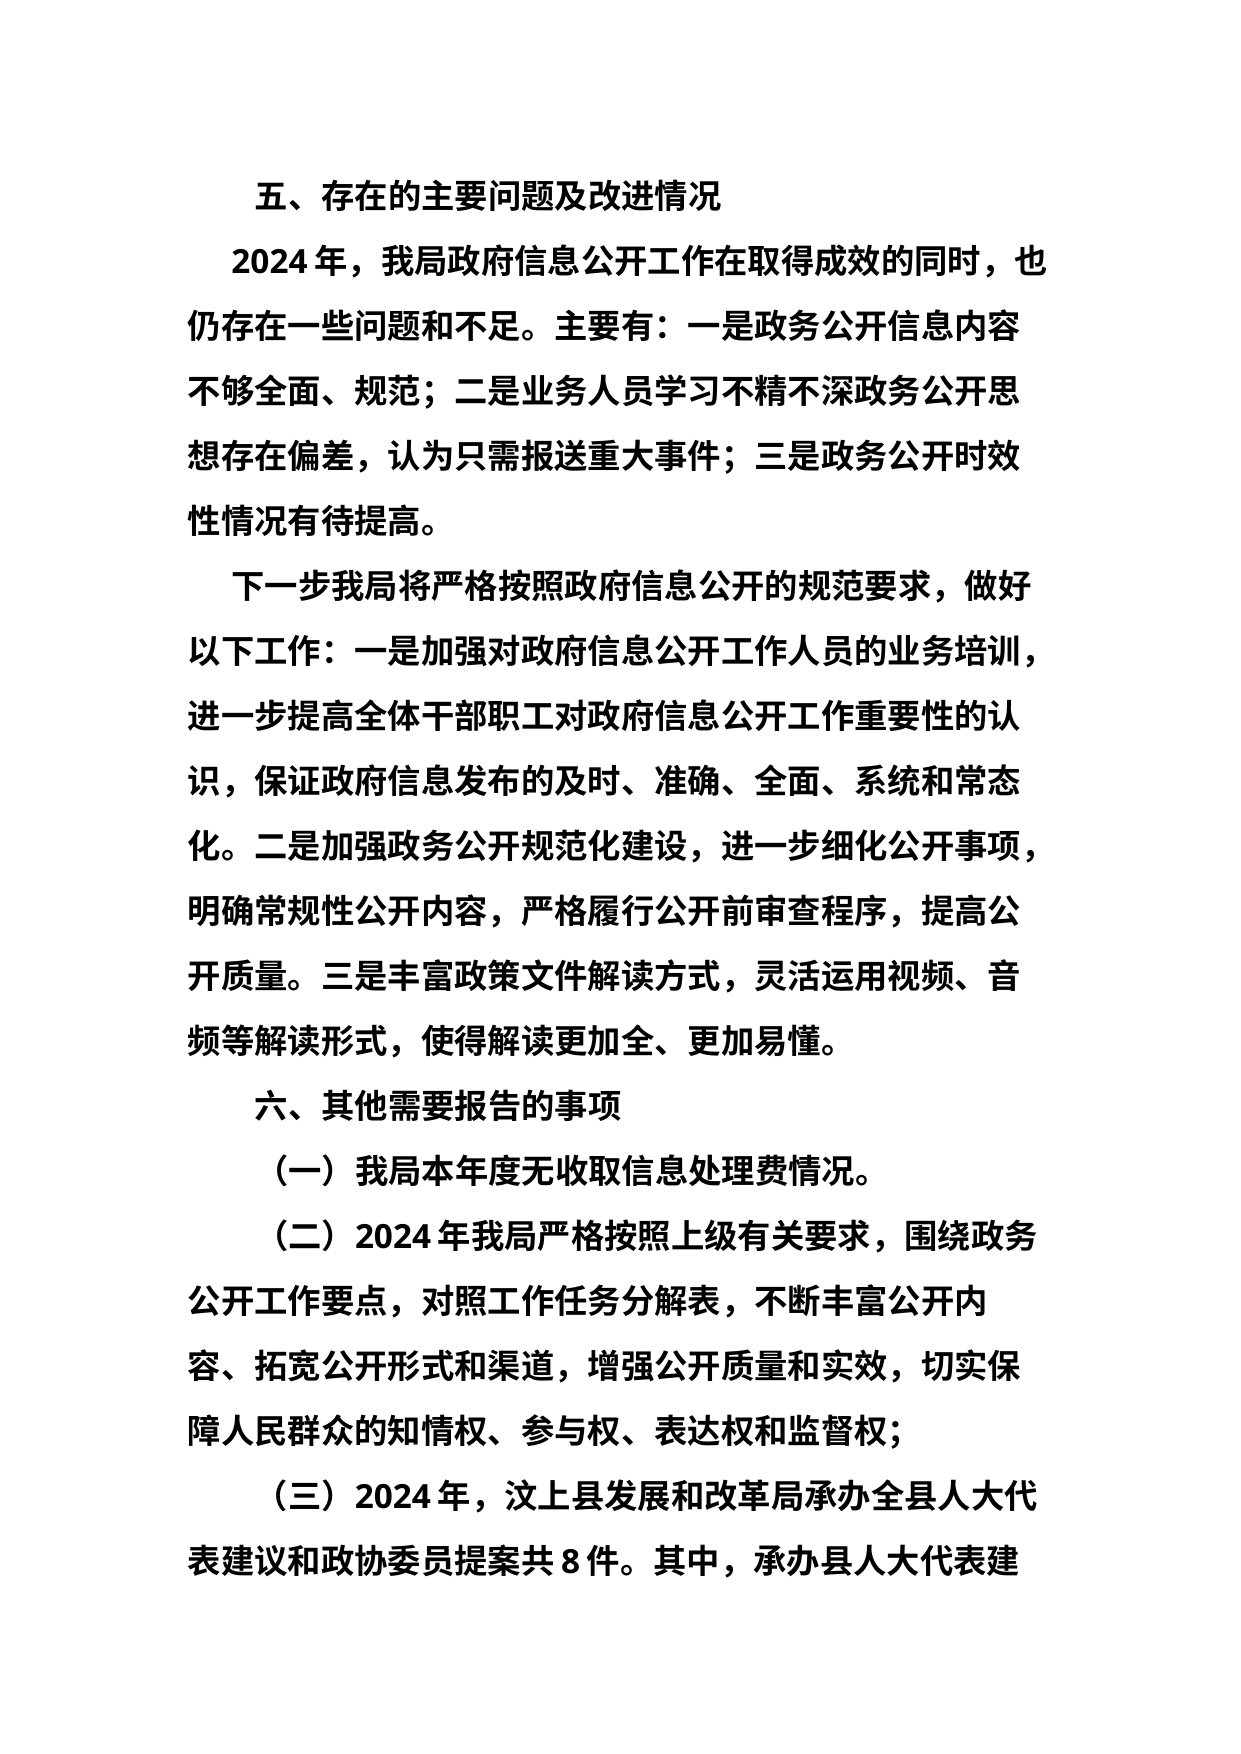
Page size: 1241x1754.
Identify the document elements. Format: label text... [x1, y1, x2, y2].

text （二）2024年我局严格按照上级有关要求，围绕政务公开工作要点，对照工作任务分解表，不断丰富公开内容、拓宽公开形式和渠道，增强公开质量和实效，切实保障人民群众的知情权、参与权、表达权和监督权； [187, 1202, 1053, 1462]
text 六、其他需要报告的事项 [187, 1072, 1063, 1137]
text 下一步我局将严格按照政府信息公开的规范要求，做好以下工作：一是加强对政府信息公开工作人员的业务培训，进一步提高全体干部职工对政府信息公开工作重要性的认识，保证政府信息发布的及时、准确、全面、系统和常态化。二是加强政务公开规范化建设，进一步细化公开事项，明确常规性公开内容，严格履行公开前审查程序，提高公开质量。三是丰富政策文件解读方式，灵活运用视频、音频等解读形式，使得解读更加全、更加易懂。 [187, 552, 1053, 1072]
text （一）我局本年度无收取信息处理费情况。 [187, 1137, 1053, 1202]
text 五、存在的主要问题及改进情况 [187, 162, 1063, 227]
text 2024年，我局政府信息公开工作在取得成效的同时，也仍存在一些问题和不足。主要有：一是政务公开信息内容不够全面、规范；二是业务人员学习不精不深政务公开思想存在偏差，认为只需报送重大事件；三是政务公开时效性情况有待提高。 [187, 227, 1053, 552]
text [187, 1462, 1053, 1592]
